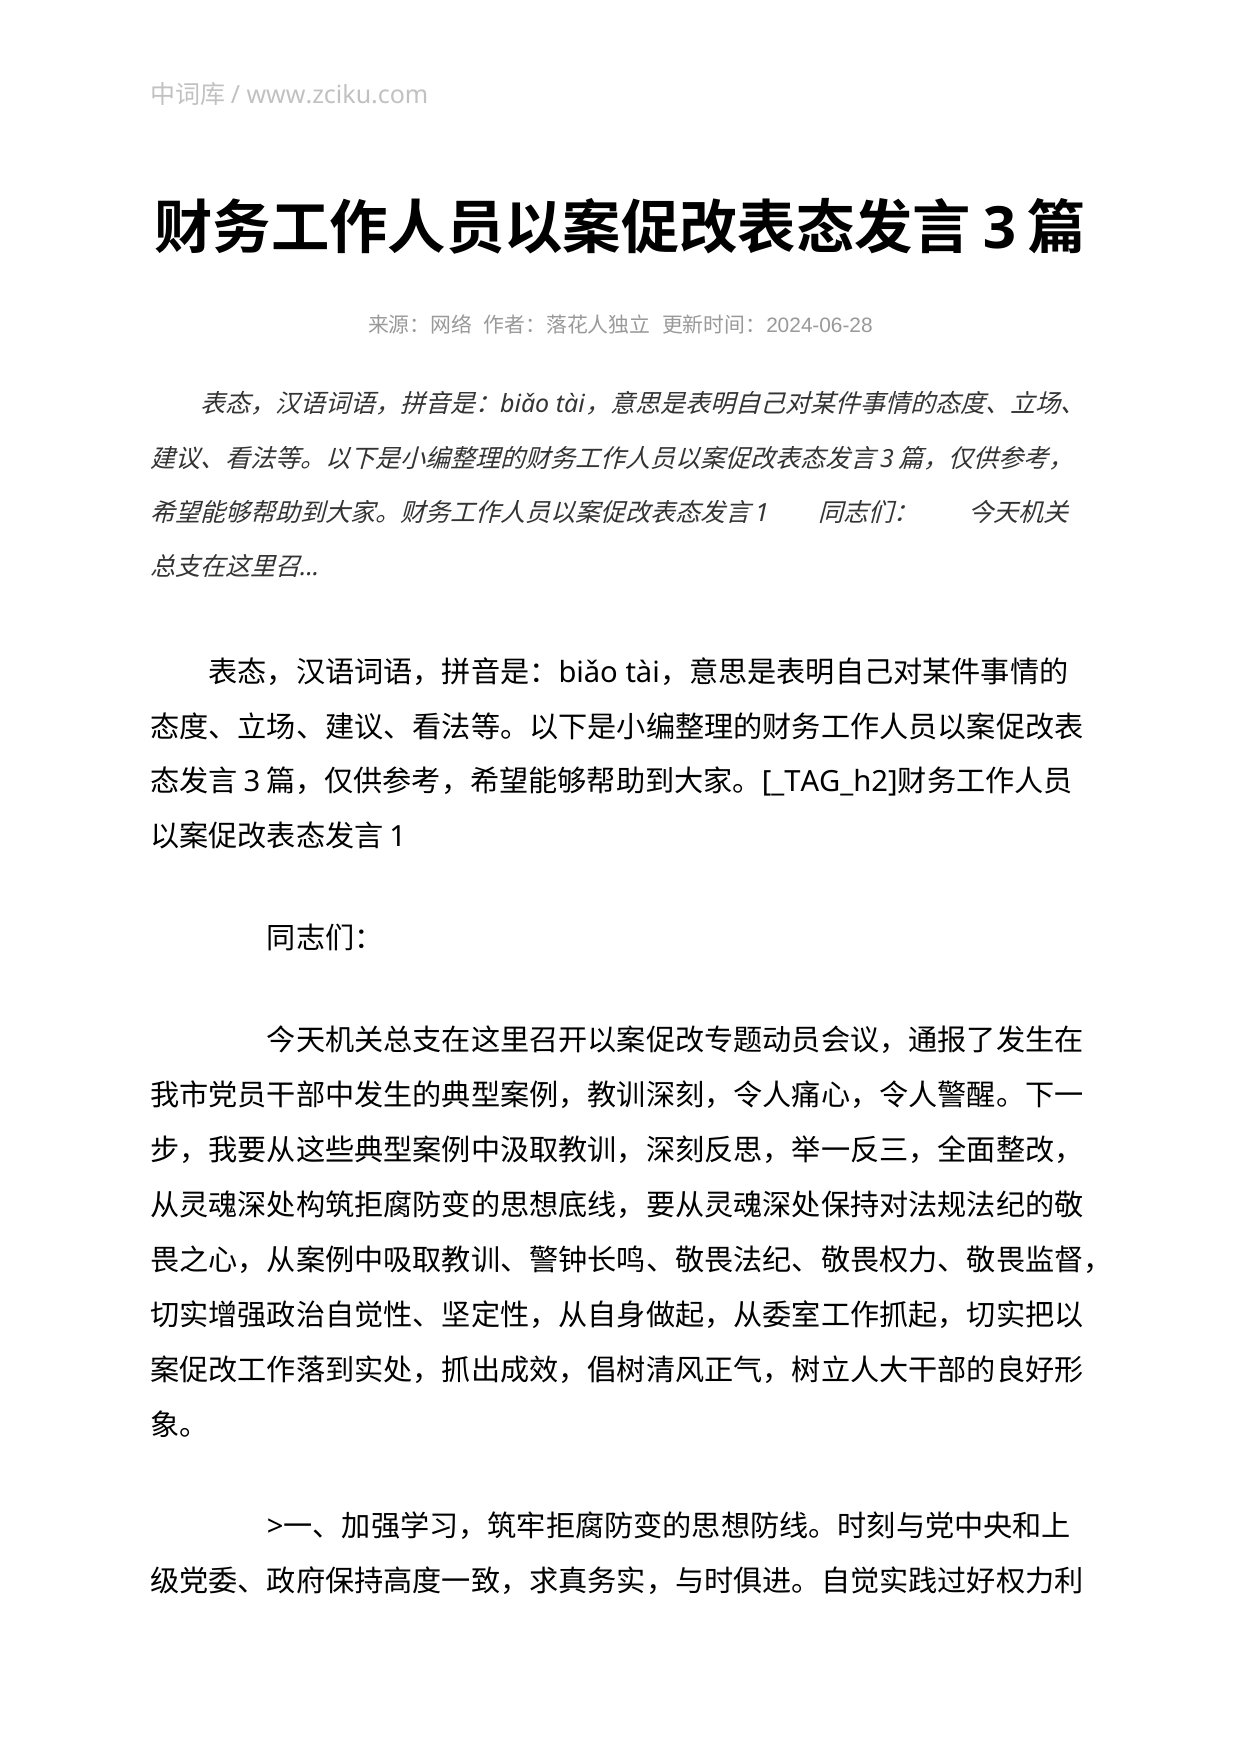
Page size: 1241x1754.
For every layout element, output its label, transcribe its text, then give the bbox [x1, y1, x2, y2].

text 表态，汉语词语，拼音是：biǎo tài，意思是表明自己对某件事情的态度、立场、建议、看法等。以下是小编整理的财务工作人员以案促改表态发言3篇，仅供参考，希望能够帮助到大家。财务工作人员以案促改表态发言1 同志们： 今天机关总支在这里召... [150, 384, 1090, 583]
text 表态，汉语词语，拼音是：biǎo tài，意思是表明自己对某件事情的态度、立场、建议、看法等。以下是小编整理的财务工作人员以案促改表态发言3篇，仅供参考，希望能够帮助到大家。[_TAG_h2]财务工作人员以案促改表态发言1 [150, 648, 1090, 855]
text 今天机关总支在这里召开以案促改专题动员会议，通报了发生在我市党员干部中发生的典型案例，教训深刻，令人痛心，令人警醒。下一步，我要从这些典型案例中汲取教训，深刻反思，举一反三，全面整改，从灵魂深处构筑拒腐防变的思想底线，要从灵魂深处保持对法规法纪的敬畏之心，从案例中吸取教训、警钟长鸣、敬畏法纪、敬畏权力、敬畏监督，切实增强政治自觉性、坚定性，从自身做起，从委室工作抓起，切实把以案促改工作落到实处，抓出成效，倡树清风正气，树立人大干部的良好形象。 [150, 1017, 1090, 1443]
text 来源：网络 作者：落花人独立 更新时间：2024-06-28 [150, 313, 1090, 337]
text 同志们： [150, 915, 1090, 957]
subtitle 财务工作人员以案促改表态发言3篇 [150, 181, 1090, 266]
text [150, 1503, 1090, 1600]
